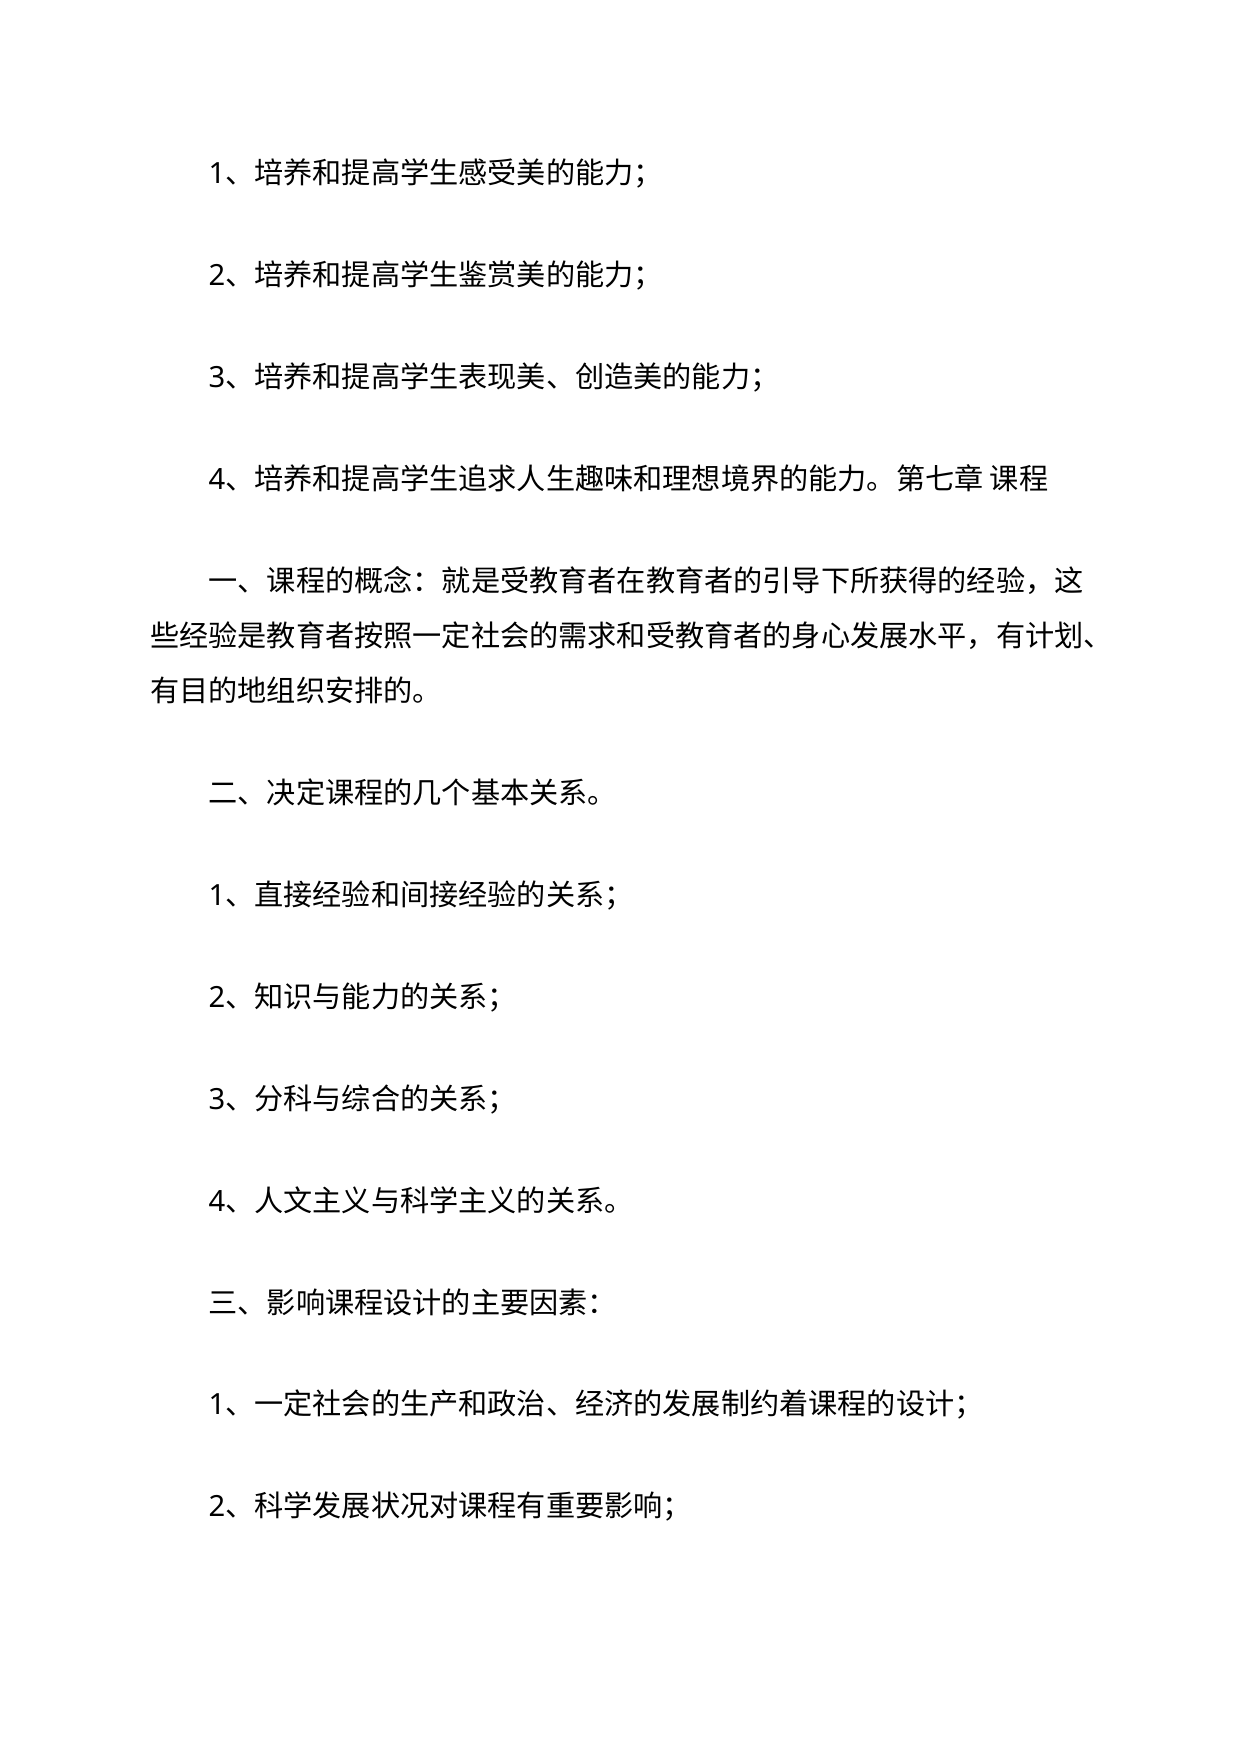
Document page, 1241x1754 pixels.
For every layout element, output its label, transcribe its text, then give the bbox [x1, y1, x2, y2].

text 1、一定社会的生产和政治、经济的发展制约着课程的设计； [150, 1381, 1090, 1423]
text 二、决定课程的几个基本关系。 [150, 769, 1090, 812]
text 2、科学发展状况对课程有重要影响； [150, 1483, 1090, 1525]
text 2、知识与能力的关系； [150, 973, 1090, 1016]
text 3、分科与综合的关系； [150, 1075, 1090, 1118]
text 4、培养和提高学生追求人生趣味和理想境界的能力。第七章 课程 [150, 456, 1090, 498]
text 1、培养和提高学生感受美的能力； [150, 150, 1090, 192]
text 4、人文主义与科学主义的关系。 [150, 1177, 1090, 1219]
text 3、培养和提高学生表现美、创造美的能力； [150, 354, 1090, 396]
text 1、直接经验和间接经验的关系； [150, 871, 1090, 914]
text 三、影响课程设计的主要因素： [150, 1279, 1090, 1321]
text 一、课程的概念：就是受教育者在教育者的引导下所获得的经验，这些经验是教育者按照一定社会的需求和受教育者的身心发展水平，有计划、有目的地组织安排的。 [150, 558, 1090, 710]
text 2、培养和提高学生鉴赏美的能力； [150, 252, 1090, 294]
